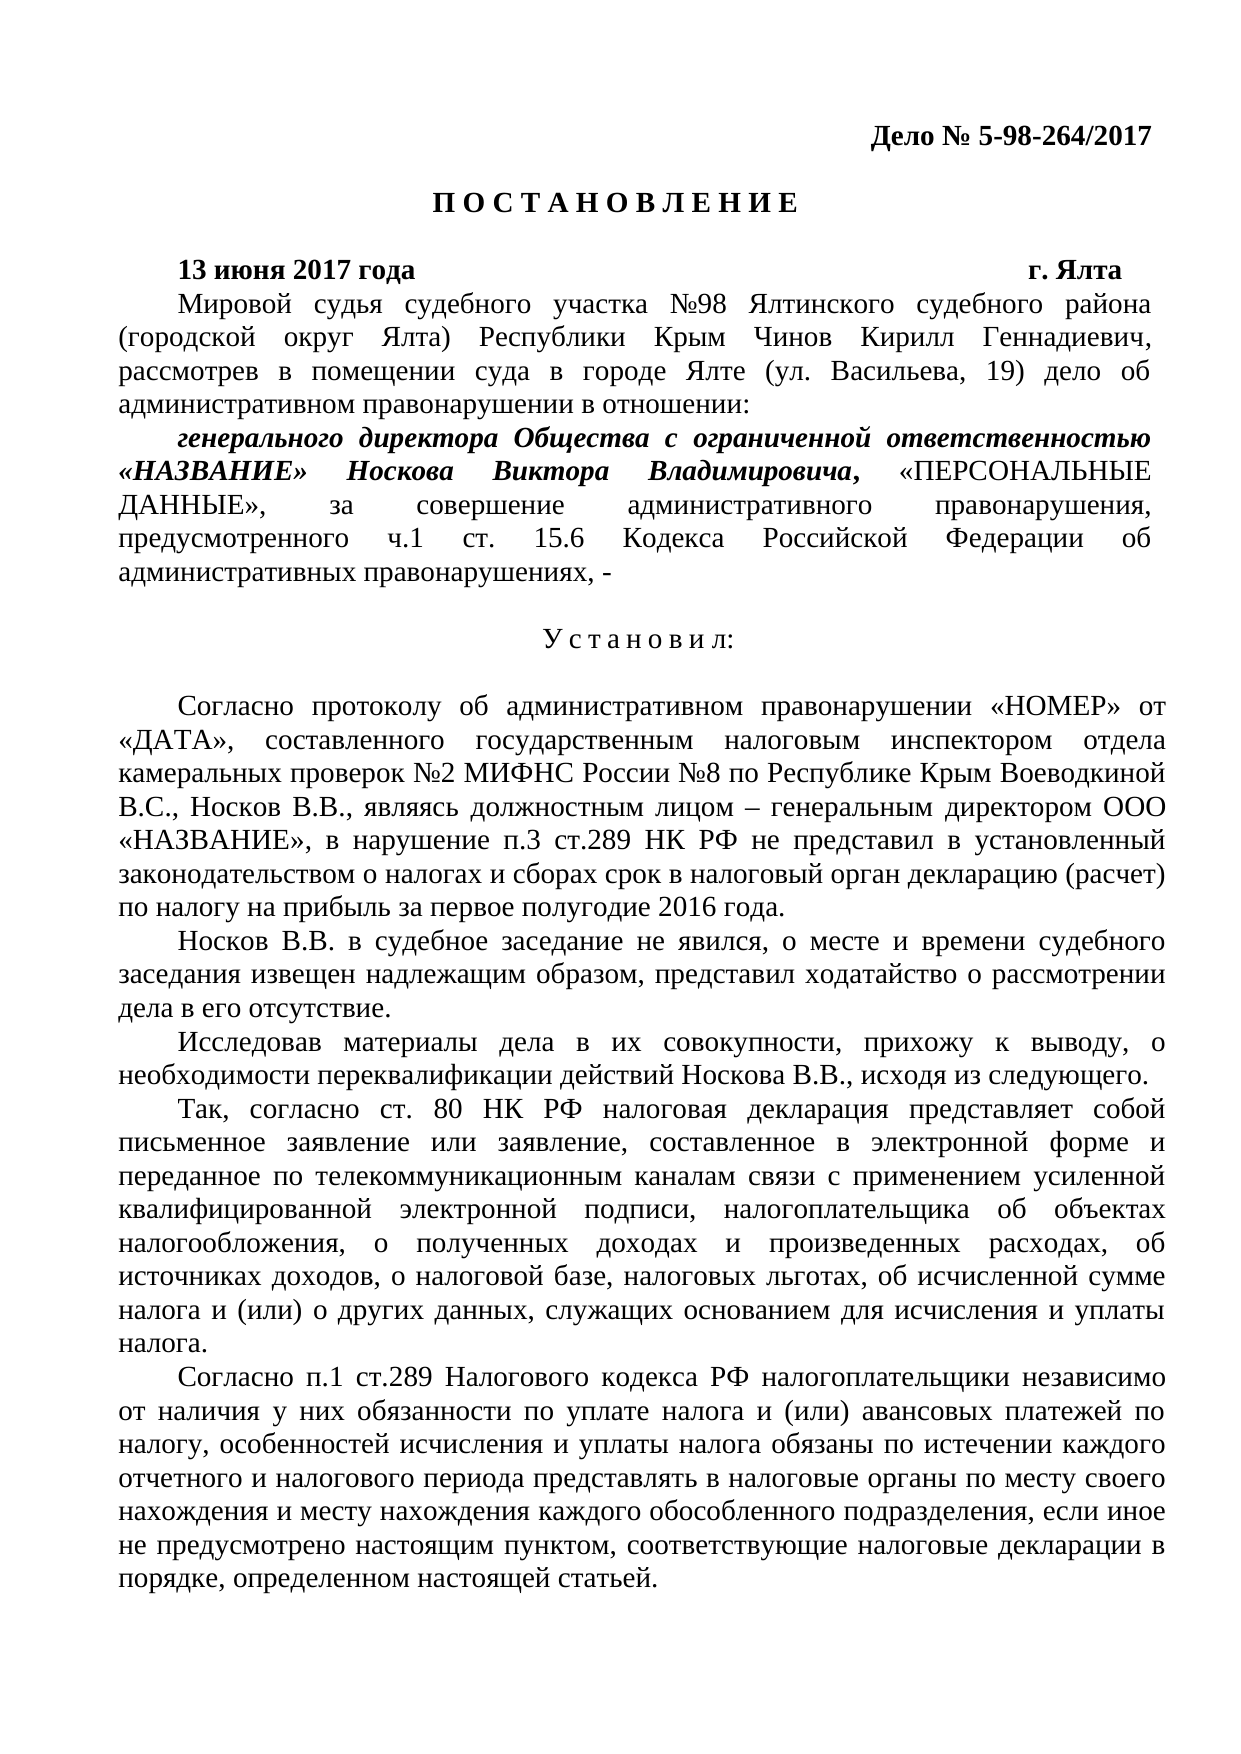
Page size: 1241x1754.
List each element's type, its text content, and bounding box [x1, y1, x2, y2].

text Согласно протоколу об административном правонарушении «НОМЕР» от «ДАТА», составленного государственным налоговым инспектором отдела камеральных проверок №2 МИФНС России №8 по Республике Крым Воеводкиной В.С., Носков В.В., являясь должностным лицом – генеральным директором ООО «НАЗВАНИЕ», в нарушение п.3 ст.289 НК РФ не представил в установленный законодательством о налогах и сборах срок в налоговый орган декларацию (расчет) по налогу на прибыль за первое полугодие 2016 года. [118, 688, 1166, 923]
text Дело № 5-98-264/2017 [177, 118, 1152, 152]
text Согласно п.1 ст.289 Налогового кодекса РФ налогоплательщики независимо от наличия у них обязанности по уплате налога и (или) авансовых платежей по налогу, особенностей исчисления и уплаты налога обязаны по истечении каждого отчетного и налогового периода представлять в налоговые органы по месту своего нахождения и месту нахождения каждого обособленного подразделения, если иное не предусмотрено настоящим пунктом, соответствующие налоговые декларации в порядке, определенном настоящей статьей. [118, 1359, 1167, 1594]
text Установил: [118, 621, 1238, 655]
text Так, согласно ст. 80 НК РФ налоговая декларация представляет собой письменное заявление или заявление, составленное в электронной форме и переданное по телекоммуникационным каналам связи с применением усиленной квалифицированной электронной подписи, налогоплательщика об объектах налогообложения, о полученных доходах и произведенных расходах, об источниках доходов, о налоговой базе, налоговых льготах, об исчисленной сумме налога и (или) о других данных, служащих основанием для исчисления и уплаты налога. [118, 1091, 1167, 1359]
text П О С Т А Н О В Л Е Н И Е [118, 185, 1152, 219]
text Носков В.В. в судебное заседание не явился, о месте и времени судебного заседания извещен надлежащим образом, представил ходатайство о рассмотрении дела в его отсутствие. [118, 923, 1167, 1024]
text 13 июня 2017 года г. Ялта [118, 252, 1152, 286]
text Исследовав материалы дела в их совокупности, прихожу к выводу, о необходимости переквалификации действий Носкова В.В., исходя из следующего. [118, 1024, 1167, 1091]
text Мировой судья судебного участка №98 Ялтинского судебного района (городской округ Ялта) Республики Крым Чинов Кирилл Геннадиевич, рассмотрев в помещении суда в городе Ялте (ул. Васильева, 19) дело об административном правонарушении в отношении: [118, 286, 1152, 420]
text генерального директора Общества с ограниченной ответственностью «НАЗВАНИЕ» Носкова Виктора Владимировича, «ПЕРСОНАЛЬНЫЕ ДАННЫЕ», за совершение административного правонарушения, предусмотренного ч.1 ст. 15.6 Кодекса Российской Федерации об административных правонарушениях, - [118, 420, 1152, 588]
